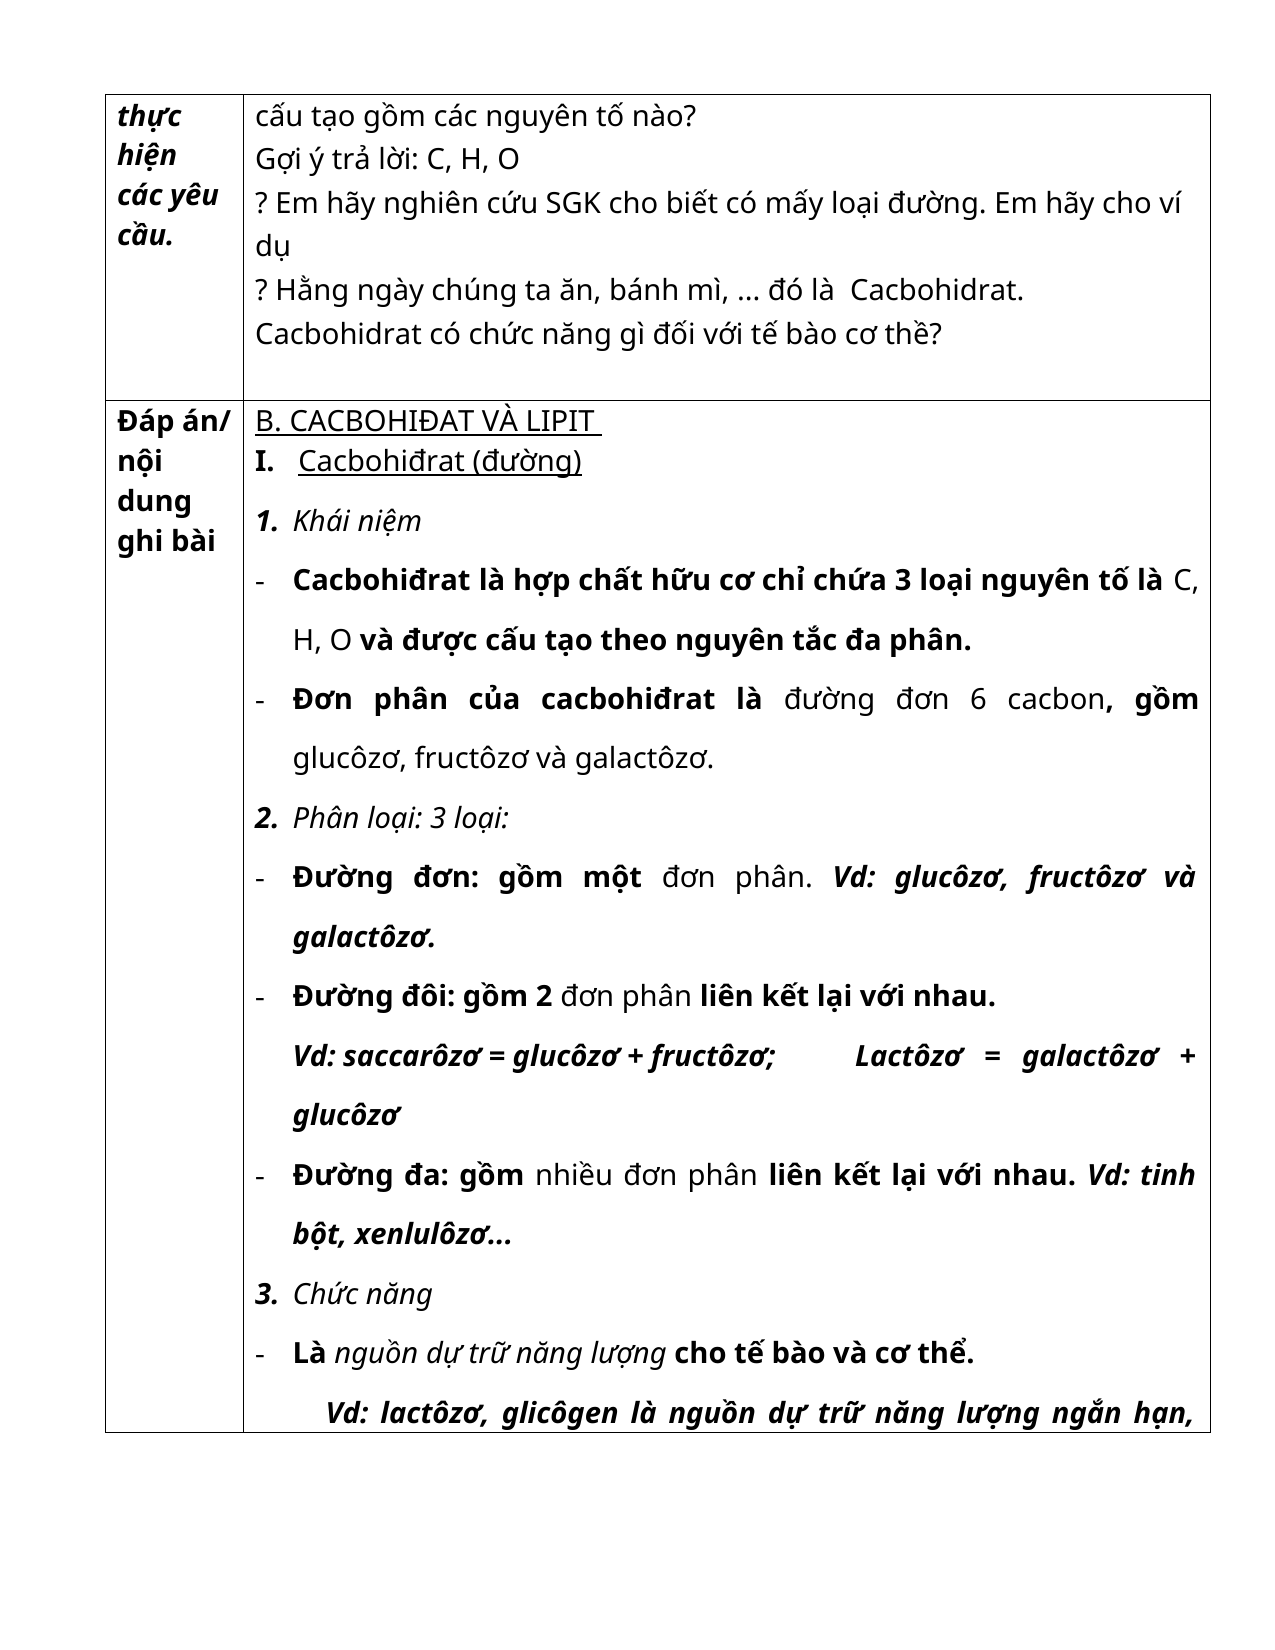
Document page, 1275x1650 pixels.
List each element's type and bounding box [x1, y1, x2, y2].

table_cell [244, 401, 1210, 1432]
table_cell [106, 401, 243, 1432]
table_cell [244, 95, 1210, 400]
table_cell [106, 95, 243, 400]
